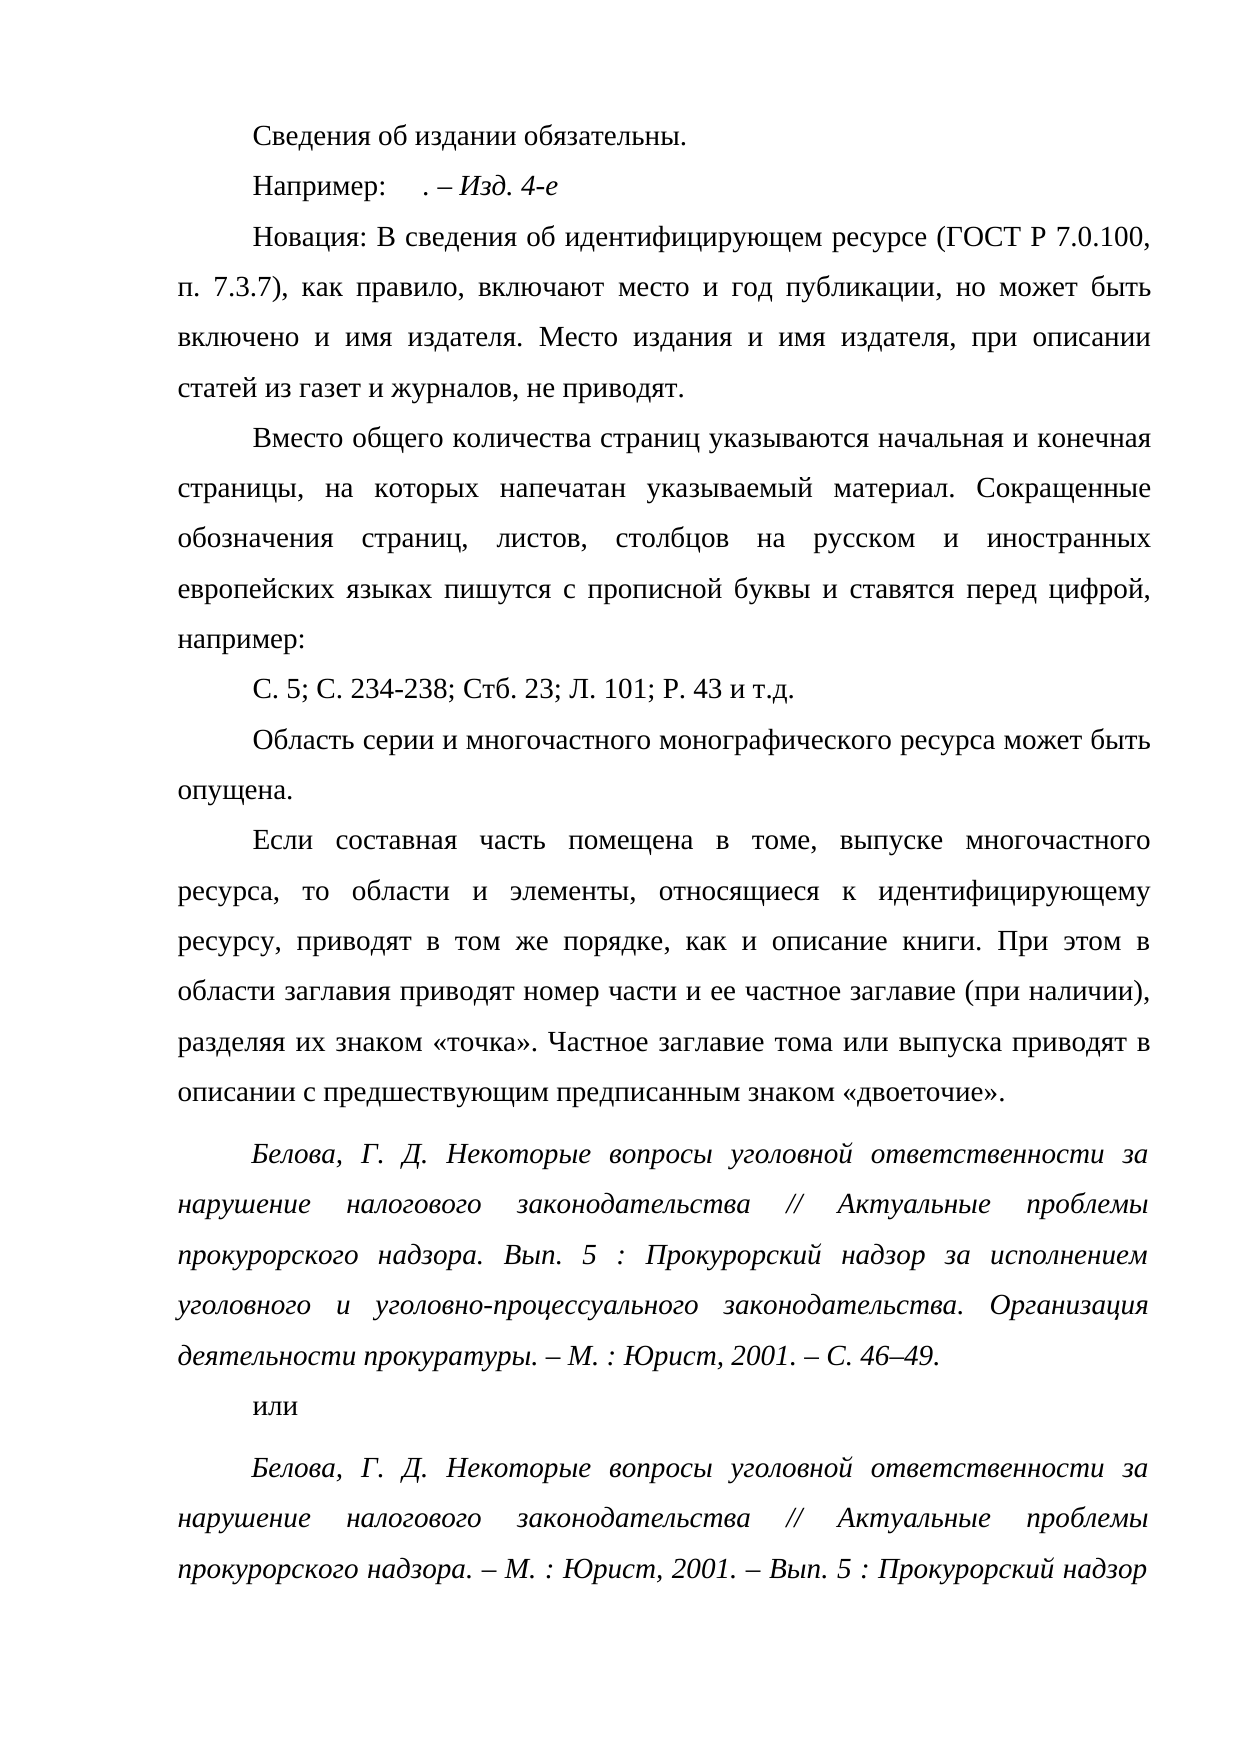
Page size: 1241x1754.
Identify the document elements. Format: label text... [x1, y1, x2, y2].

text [177, 1450, 1152, 1584]
text С. 5; С. 234-238; Стб. 23; Л. 101; P. 43 и т.д. [177, 672, 1152, 705]
text Сведения об издании обязательны. [177, 118, 1152, 152]
text Если составная часть помещена в томе, выпуске многочастного ресурса, то области и элементы, относящиеся к идентифицирующему ресурсу, приводят в том же порядке, как и описание книги. При этом в области заглавия приводят номер части и ее частное заглавие (при наличии), разделяя их знаком «точка». Частное заглавие тома или выпуска приводят в описании с предшествующим предписанным знаком «двоеточие». [177, 822, 1152, 1108]
text или [177, 1388, 1152, 1421]
text Область серии и многочастного монографического ресурса может быть опущена. [177, 722, 1152, 806]
text Например: . – Изд. 4-е [177, 168, 1152, 202]
text Вместо общего количества страниц указываются начальная и конечная страницы, на которых напечатан указываемый материал. Сокращенные обозначения страниц, листов, столбцов на русском и иностранных европейских языках пишутся с прописной буквы и ставятся перед цифрой, например: [177, 420, 1152, 655]
text Белова, Г. Д. Некоторые вопросы уголовной ответственности за нарушение налогового законодательства // Актуальные проблемы прокурорского надзора. Вып. 5 : Прокурорский надзор за исполнением уголовного и уголовно-процессуального законодательства. Организация деятельности прокуратуры. – М. : Юрист, 2001. – С. 46–49. [177, 1136, 1152, 1371]
text Новация: В сведения об идентифицирующем ресурсе (ГОСТ Р 7.0.100, п. 7.3.7), как правило, включают место и год публикации, но может быть включено и имя издателя. Место издания и имя издателя, при описании статей из газет и журналов, не приводят. [177, 219, 1152, 403]
